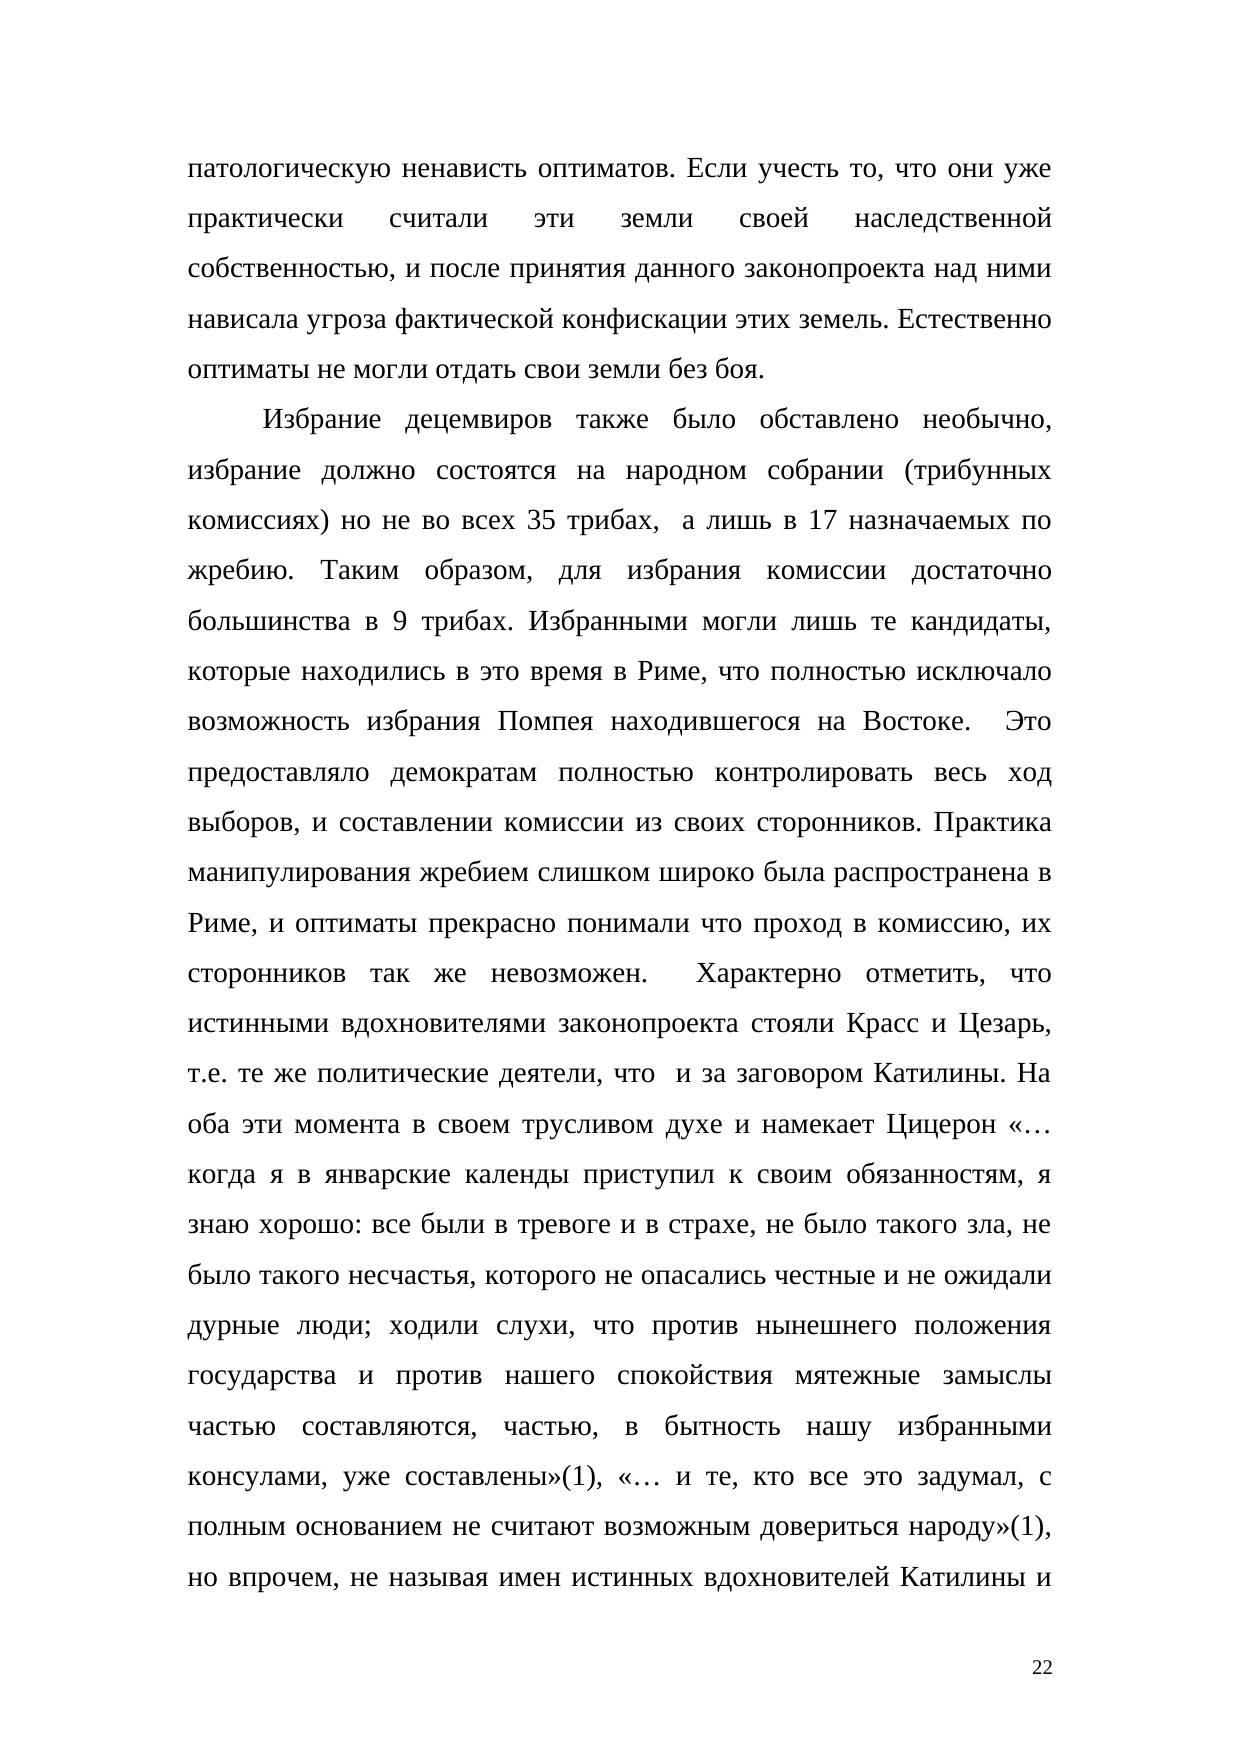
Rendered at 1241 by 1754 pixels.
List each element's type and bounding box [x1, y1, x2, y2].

text [187, 150, 1053, 385]
text [187, 402, 1053, 1592]
